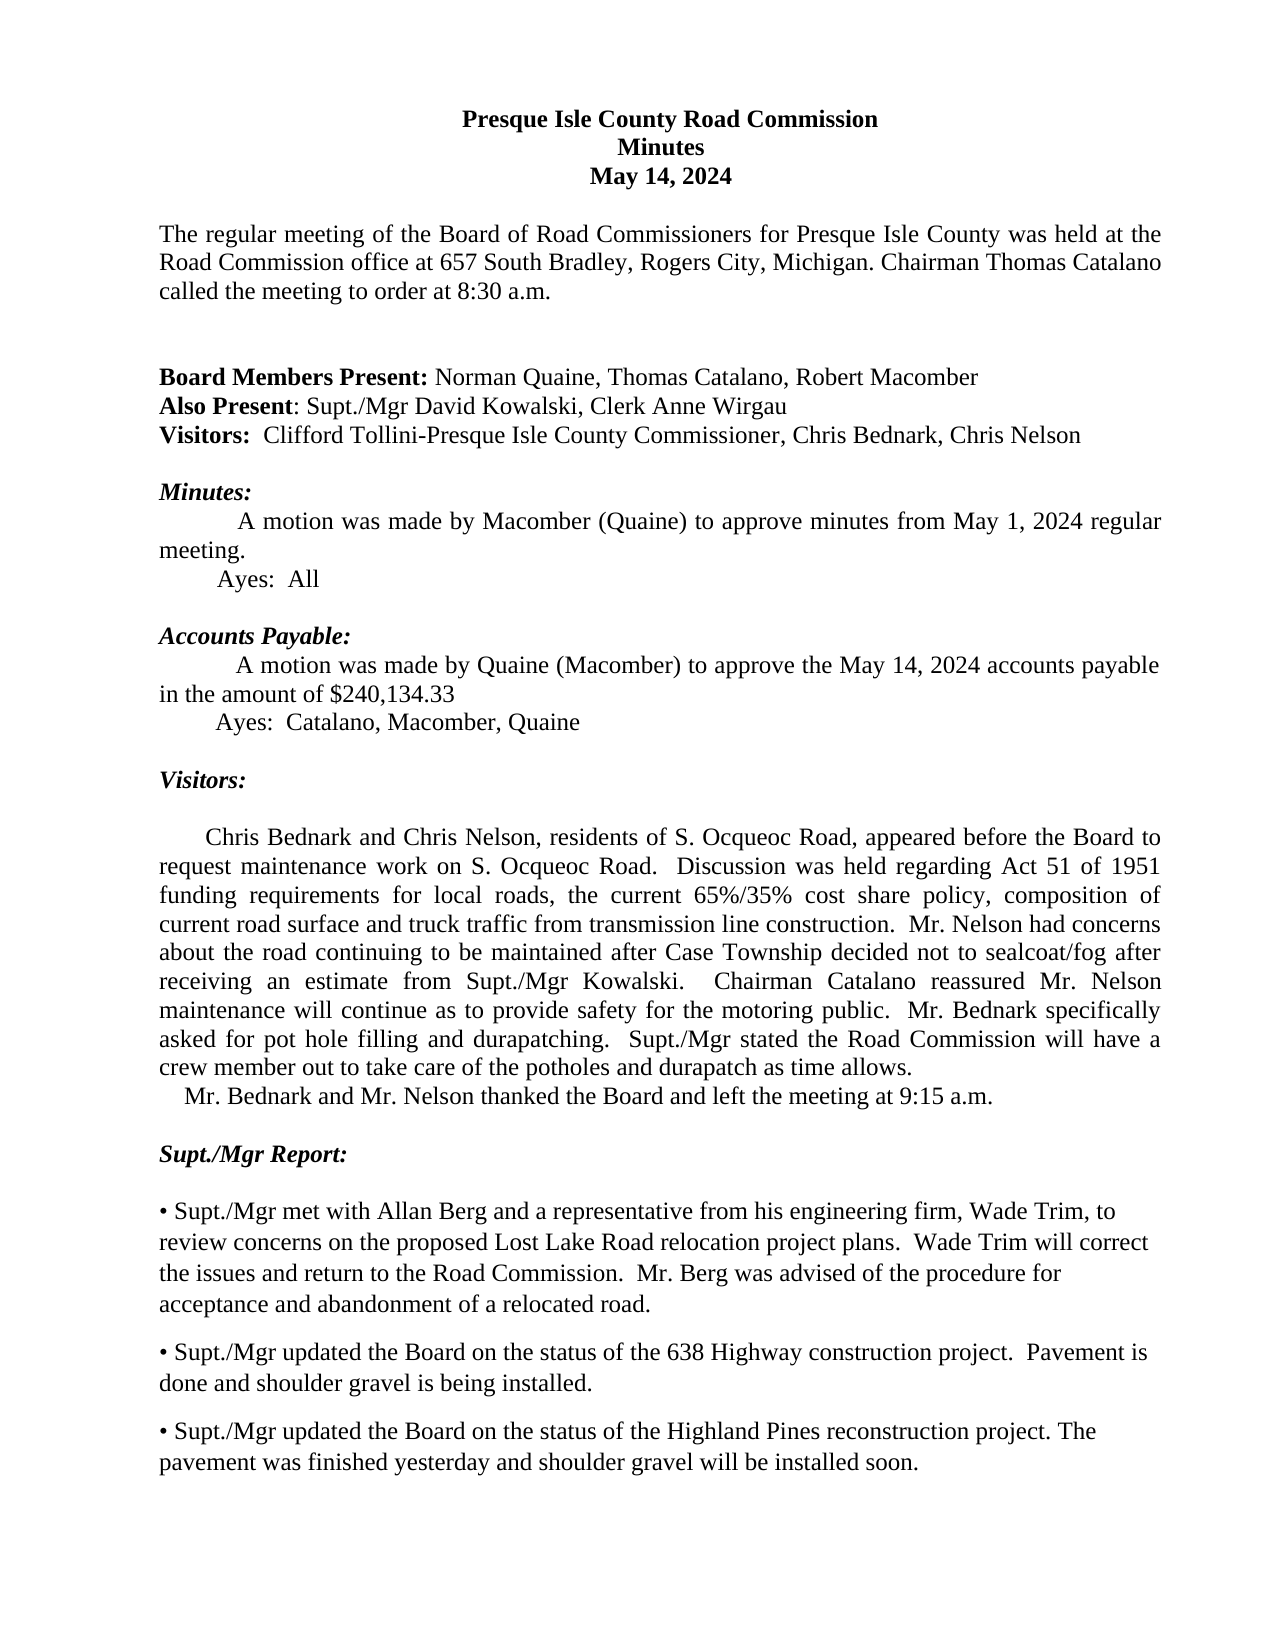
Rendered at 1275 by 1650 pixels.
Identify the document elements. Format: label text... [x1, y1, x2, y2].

text Visitors: [159, 765, 1162, 794]
text • Supt./Mgr met with Allan Berg and a representative from his engineering firm, Wade Trim, to review concerns on the proposed Lost Lake Road relocation project plans. Wade Trim will correct the issues and return to the Road Commission. Mr. Berg was advised of the procedure for acceptance and abandonment of a relocated road. [159, 1196, 1162, 1318]
text Board Members Present: Norman Quaine, Thomas Catalano, Robert Macomber [159, 362, 1162, 391]
text The regular meeting of the Board of Road Commissioners for Presque Isle County was held at the Road Commission office at 657 South Bradley, Rogers City, Michigan. Chairman Thomas Catalano called the meeting to order at 8:30 a.m. [159, 219, 1162, 305]
text Visitors: Clifford Tollini-Presque Isle County Commissioner, Chris Bednark, Chris Nelson [159, 420, 1162, 449]
text Chris Bednark and Chris Nelson, residents of S. Ocqueoc Road, appeared before the Board to request maintenance work on S. Ocqueoc Road. Discussion was held regarding Act 51 of 1951 funding requirements for local roads, the current 65%/35% cost share policy, composition of current road surface and truck traffic from transmission line construction. Mr. Nelson had concerns about the road continuing to be maintained after Case Township decided not to sealcoat/fog after receiving an estimate from Supt./Mgr Kowalski. Chairman Catalano reassured Mr. Nelson maintenance will continue as to provide safety for the motoring public. Mr. Bednark specifically asked for pot hole filling and durapatching. Supt./Mgr stated the Road Commission will have a crew member out to take care of the potholes and durapatch as time allows. [159, 822, 1162, 1081]
text Mr. Bednark and Mr. Nelson thanked the Board and left the meeting at 9:15 a.m. [159, 1081, 1162, 1110]
text A motion was made by Quaine (Macomber) to approve the May 14, 2024 accounts payable in the amount of $240,134.33 [159, 650, 1162, 707]
text Also Present: Supt./Mgr David Kowalski, Clerk Anne Wirgau [159, 391, 1162, 420]
text Minutes: [159, 477, 1162, 506]
text Minutes [159, 132, 1162, 161]
text Accounts Payable: [159, 621, 1162, 650]
text Ayes: Catalano, Macomber, Quaine [159, 707, 1162, 736]
text May 14, 2024 [159, 161, 1162, 190]
text Ayes: All [159, 564, 1162, 592]
text Supt./Mgr Report: [159, 1139, 1162, 1167]
text • Supt./Mgr updated the Board on the status of the Highland Pines reconstruction project. The pavement was finished yesterday and shoulder gravel will be installed soon. [159, 1416, 1162, 1476]
text • Supt./Mgr updated the Board on the status of the 638 Highway construction project. Pavement is done and shoulder gravel is being installed. [159, 1337, 1162, 1397]
text Presque Isle County Road Commission [159, 104, 1162, 132]
text A motion was made by Macomber (Quaine) to approve minutes from May 1, 2024 regular meeting. [159, 506, 1162, 564]
